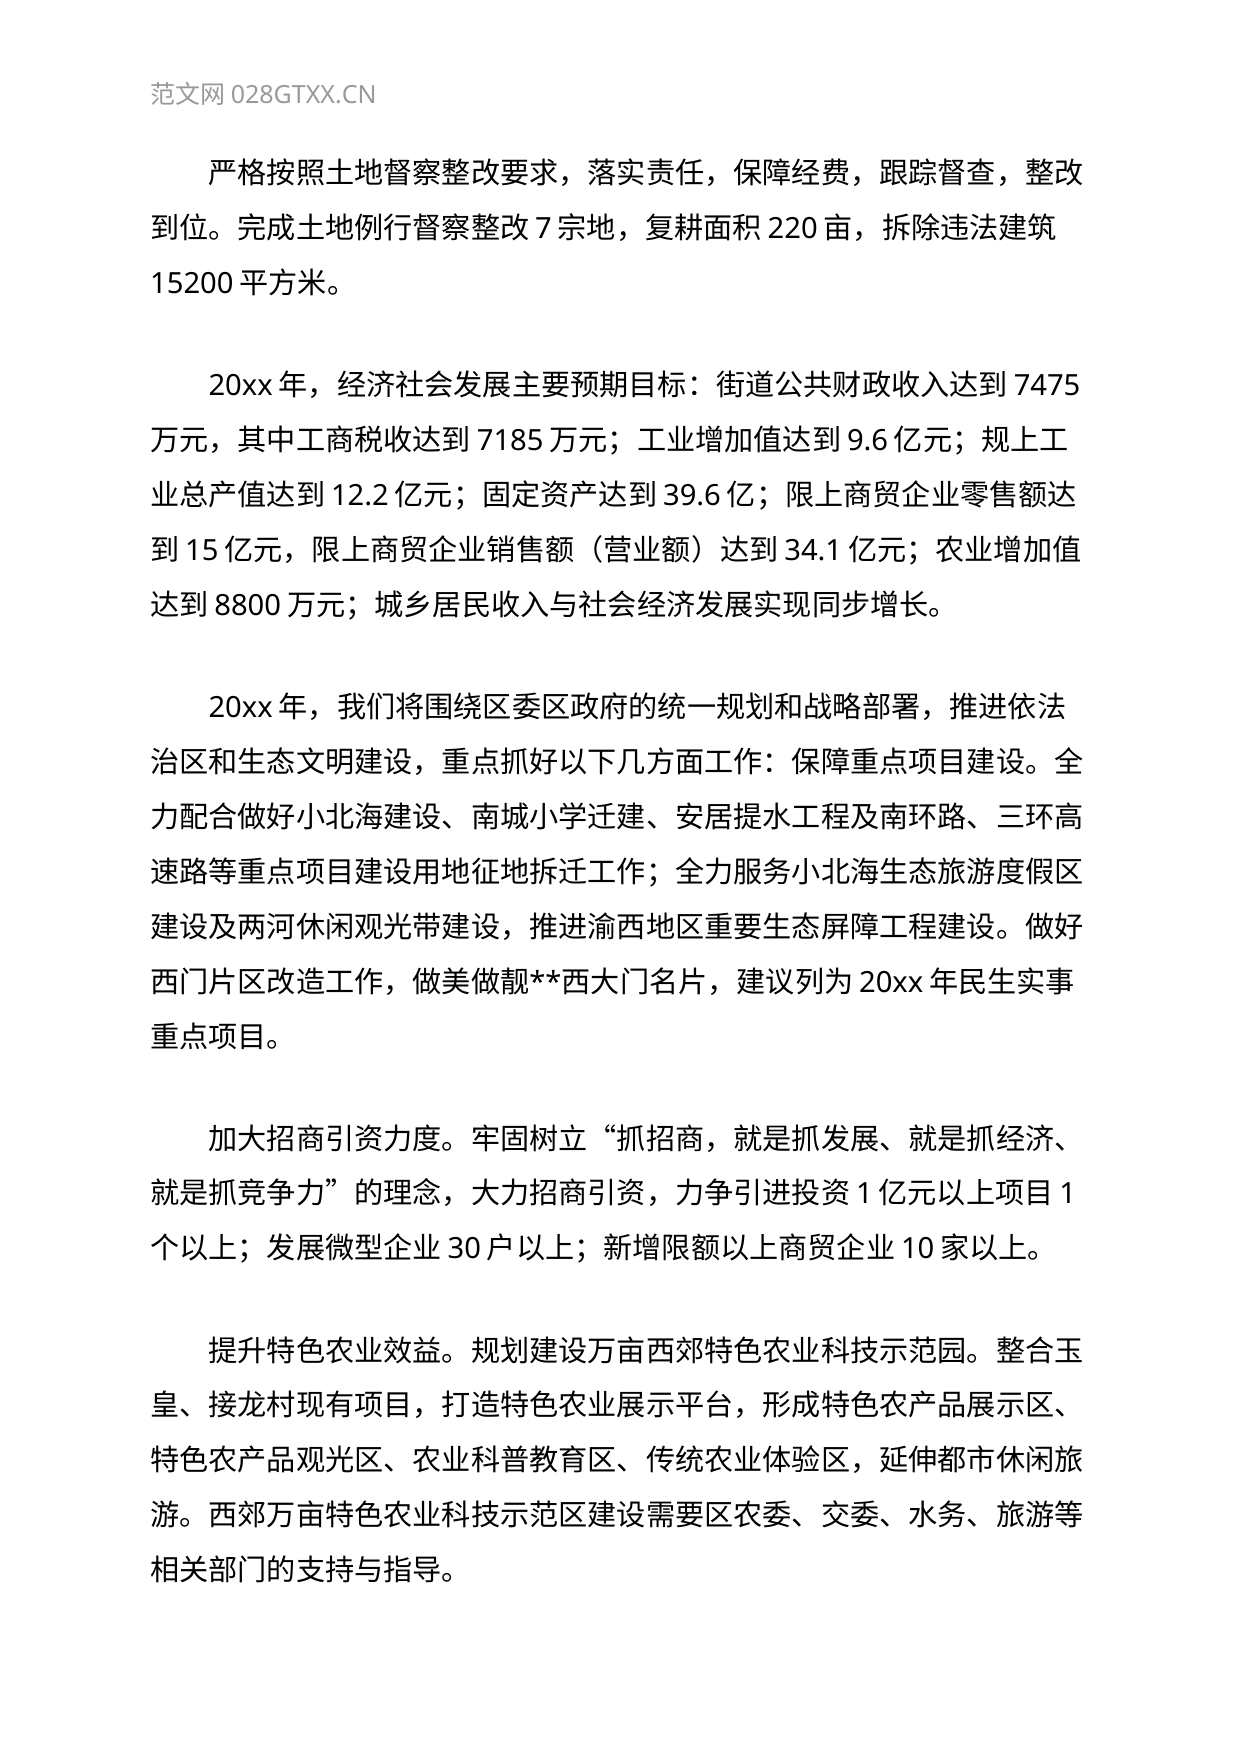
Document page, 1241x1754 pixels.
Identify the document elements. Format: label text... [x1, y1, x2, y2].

text 20xx年，我们将围绕区委区政府的统一规划和战略部署，推进依法治区和生态文明建设，重点抓好以下几方面工作：保障重点项目建设。全力配合做好小北海建设、南城小学迁建、安居提水工程及南环路、三环高速路等重点项目建设用地征地拆迁工作；全力服务小北海生态旅游度假区建设及两河休闲观光带建设，推进渝西地区重要生态屏障工程建设。做好西门片区改造工作，做美做靓**西大门名片，建议列为20xx年民生实事重点项目。 [150, 684, 1090, 1056]
text 提升特色农业效益。规划建设万亩西郊特色农业科技示范园。整合玉皇、接龙村现有项目，打造特色农业展示平台，形成特色农产品展示区、特色农产品观光区、农业科普教育区、传统农业体验区，延伸都市休闲旅游。西郊万亩特色农业科技示范区建设需要区农委、交委、水务、旅游等相关部门的支持与指导。 [150, 1327, 1090, 1589]
text 20xx年，经济社会发展主要预期目标：街道公共财政收入达到7475万元，其中工商税收达到7185万元；工业增加值达到9.6亿元；规上工业总产值达到12.2亿元；固定资产达到39.6亿；限上商贸企业零售额达到15亿元，限上商贸企业销售额（营业额）达到34.1亿元；农业增加值达到8800万元；城乡居民收入与社会经济发展实现同步增长。 [150, 362, 1090, 624]
text 加大招商引资力度。牢固树立“抓招商，就是抓发展、就是抓经济、就是抓竞争力”的理念，大力招商引资，力争引进投资1亿元以上项目1个以上；发展微型企业30户以上；新增限额以上商贸企业10家以上。 [150, 1115, 1090, 1267]
text 严格按照土地督察整改要求，落实责任，保障经费，跟踪督查，整改到位。完成土地例行督察整改7宗地，复耕面积220亩，拆除违法建筑15200平方米。 [150, 150, 1090, 302]
